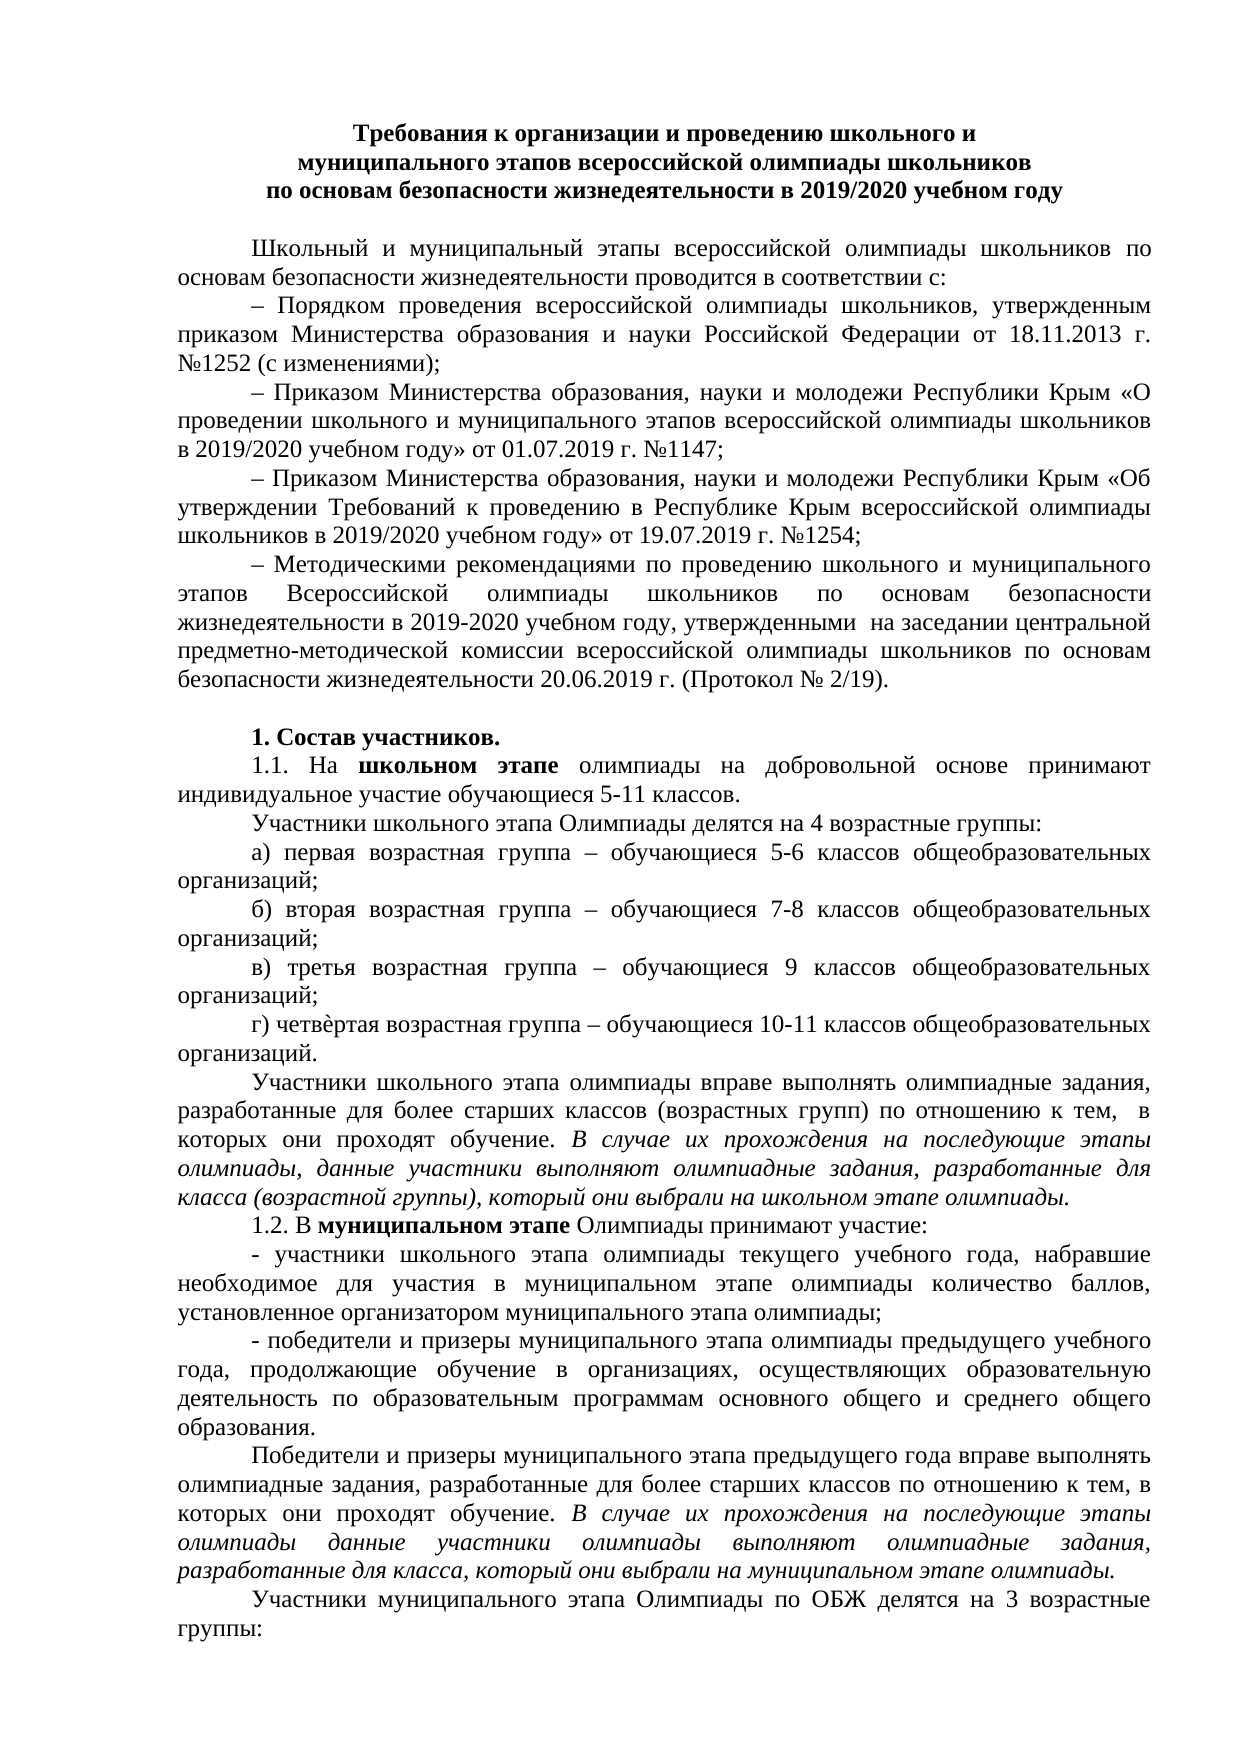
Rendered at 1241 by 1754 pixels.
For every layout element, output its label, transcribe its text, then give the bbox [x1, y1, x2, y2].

text по основам безопасности жизнедеятельности в 2019/2020 учебном году [177, 176, 1152, 204]
text – Приказом Министерства образования, науки и молодежи Республики Крым «Об утверждении Требований к проведению в Республике Крым всероссийской олимпиады школьников в 2019/2020 учебном году» от 19.07.2019 г. №1254; [177, 463, 1152, 549]
text 1.2. В муниципальном этапе Олимпиады принимают участие: [177, 1211, 1152, 1239]
text Требования к организации и проведению школьного и [177, 118, 1152, 147]
text 1. Состав участников. [177, 722, 1152, 751]
text Школьный и муниципальный этапы всероссийской олимпиады школьников по основам безопасности жизнедеятельности проводится в соответствии с: [177, 233, 1152, 291]
text Участники школьного этапа олимпиады вправе выполнять олимпиадные задания, разработанные для более старших классов (возрастных групп) по отношению к тем, в которых они проходят обучение. В случае их прохождения на последующие этапы олимпиады, данные участники выполняют олимпиадные задания, разработанные для класса (возрастной группы), который они выбрали на школьном этапе олимпиады. [177, 1067, 1152, 1211]
text - участники школьного этапа олимпиады текущего учебного года, набравшие необходимое для участия в муниципальном этапе олимпиады количество баллов, установленное организатором муниципального этапа олимпиады; [177, 1239, 1152, 1326]
text Участники муниципального этапа Олимпиады по ОБЖ делятся на 3 возрастные группы: [177, 1584, 1152, 1642]
text - победители и призеры муниципального этапа олимпиады предыдущего учебного года, продолжающие обучение в организациях, осуществляющих образовательную деятельность по образовательным программам основного общего и среднего общего образования. [177, 1326, 1152, 1441]
text б) вторая возрастная группа – обучающиеся 7-8 классов общеобразовательных организаций; [177, 894, 1152, 952]
text муниципального этапов всероссийской олимпиады школьников [177, 147, 1152, 176]
text – Методическими рекомендациями по проведению школьного и муниципального этапов Всероссийской олимпиады школьников по основам безопасности жизнедеятельности в 2019-2020 учебном году, утвержденными на заседании центральной предметно-методической комиссии всероссийской олимпиады школьников по основам безопасности жизнедеятельности 20.06.2019 г. (Протокол № 2/19). [177, 549, 1152, 693]
text 1.1. На школьном этапе олимпиады на добровольной основе принимают индивидуальное участие обучающиеся 5-11 классов. [177, 751, 1152, 808]
text в) третья возрастная группа – обучающиеся 9 классов общеобразовательных организаций; [177, 952, 1152, 1009]
text Участники школьного этапа Олимпиады делятся на 4 возрастные группы: [177, 808, 1152, 837]
text Победители и призеры муниципального этапа предыдущего года вправе выполнять олимпиадные задания, разработанные для более старших классов по отношению к тем, в которых они проходят обучение. В случае их прохождения на последующие этапы олимпиады данные участники олимпиады выполняют олимпиадные задания, разработанные для класса, который они выбрали на муниципальном этапе олимпиады. [177, 1441, 1152, 1584]
text а) первая возрастная группа – обучающиеся 5-6 классов общеобразовательных организаций; [177, 837, 1152, 894]
text – Приказом Министерства образования, науки и молодежи Республики Крым «О проведении школьного и муниципального этапов всероссийской олимпиады школьников в 2019/2020 учебном году» от 01.07.2019 г. №1147; [177, 377, 1152, 463]
text г) четвѐртая возрастная группа – обучающиеся 10-11 классов общеобразовательных организаций. [177, 1009, 1152, 1067]
text – Порядком проведения всероссийской олимпиады школьников, утвержденным приказом Министерства образования и науки Российской Федерации от 18.11.2013 г. №1252 (с изменениями); [177, 291, 1152, 377]
